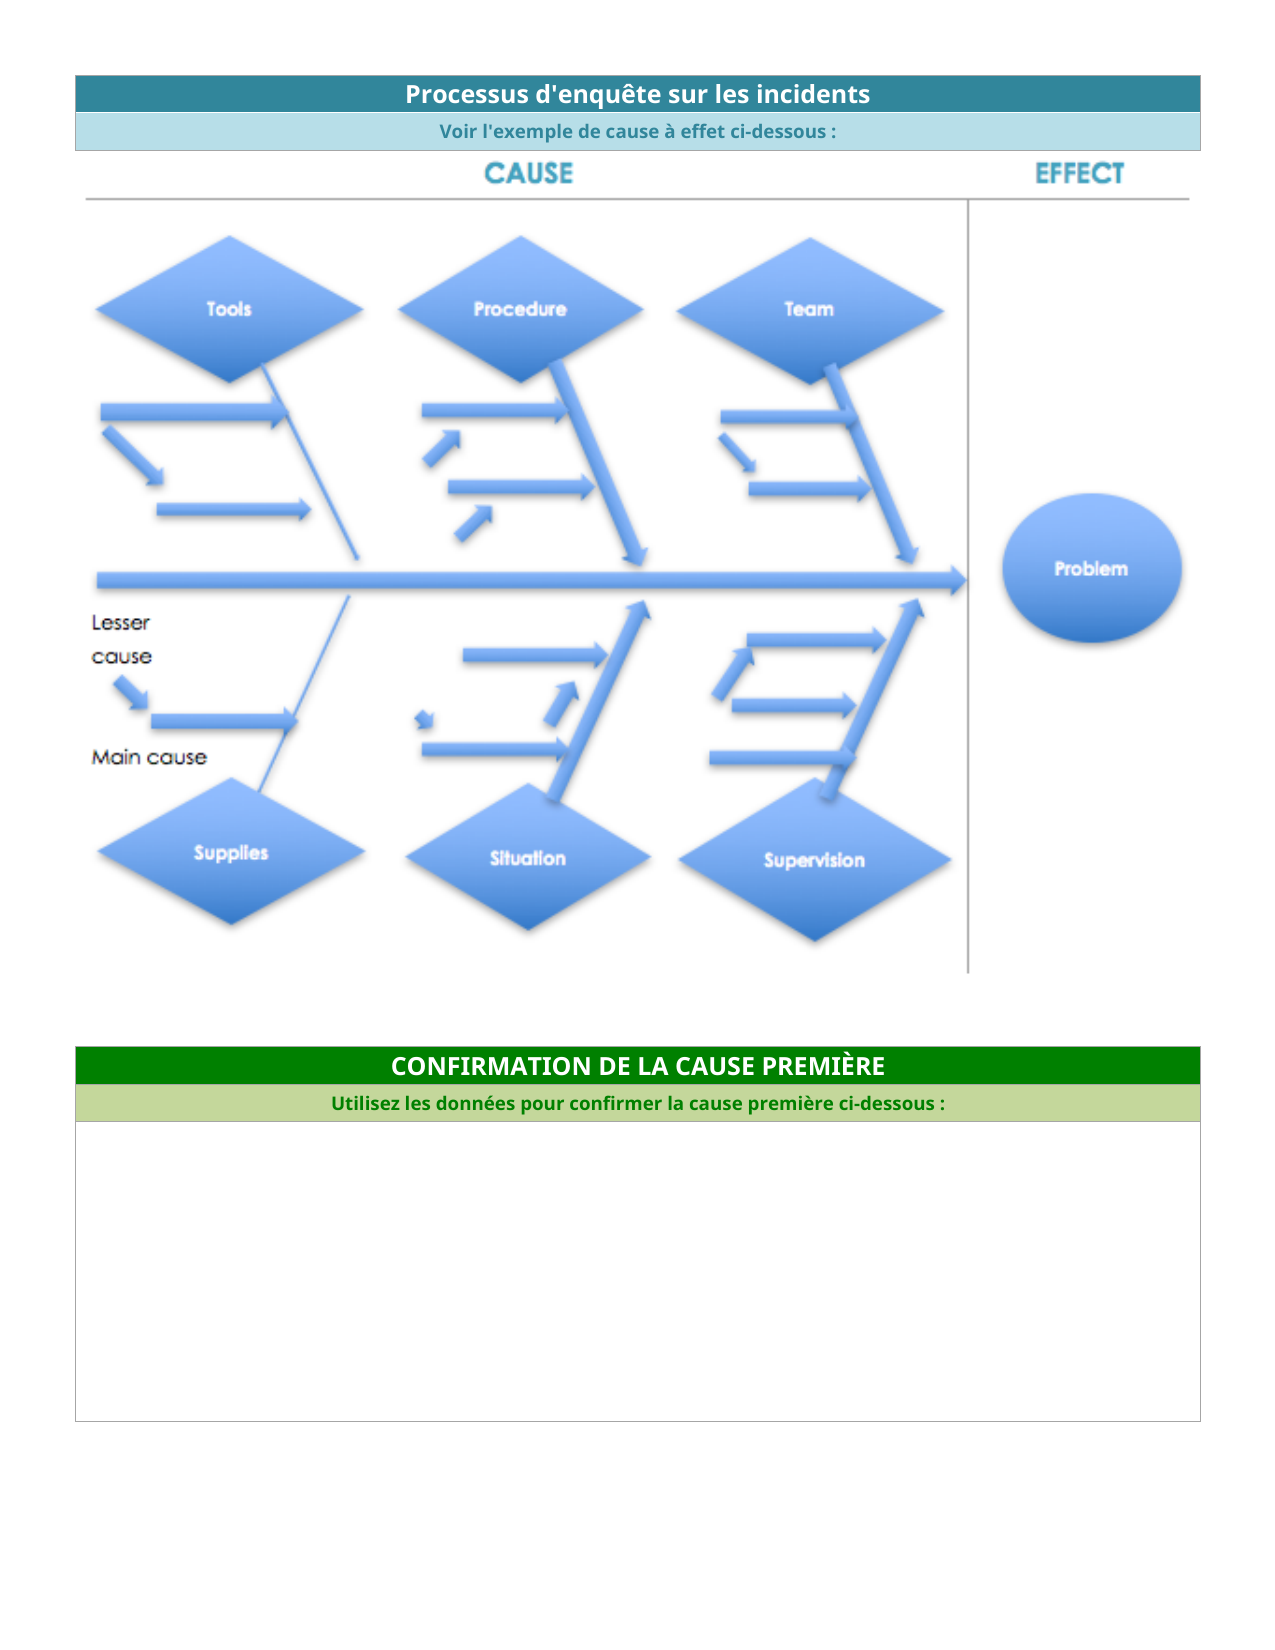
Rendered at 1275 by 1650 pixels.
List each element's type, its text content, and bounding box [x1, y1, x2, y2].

picture [75, 151, 1200, 1015]
table_header CONFIRMATION DE LA CAUSE PREMIÈRE [76, 1047, 1200, 1084]
table_cell Voir l'exemple de cause à effet ci-dessous : [76, 113, 1200, 150]
table_header Processus d'enquête sur les incidents [76, 76, 1200, 112]
table_cell [76, 1122, 1200, 1421]
table_cell Utilisez les données pour confirmer la cause première ci-dessous : [76, 1085, 1200, 1121]
